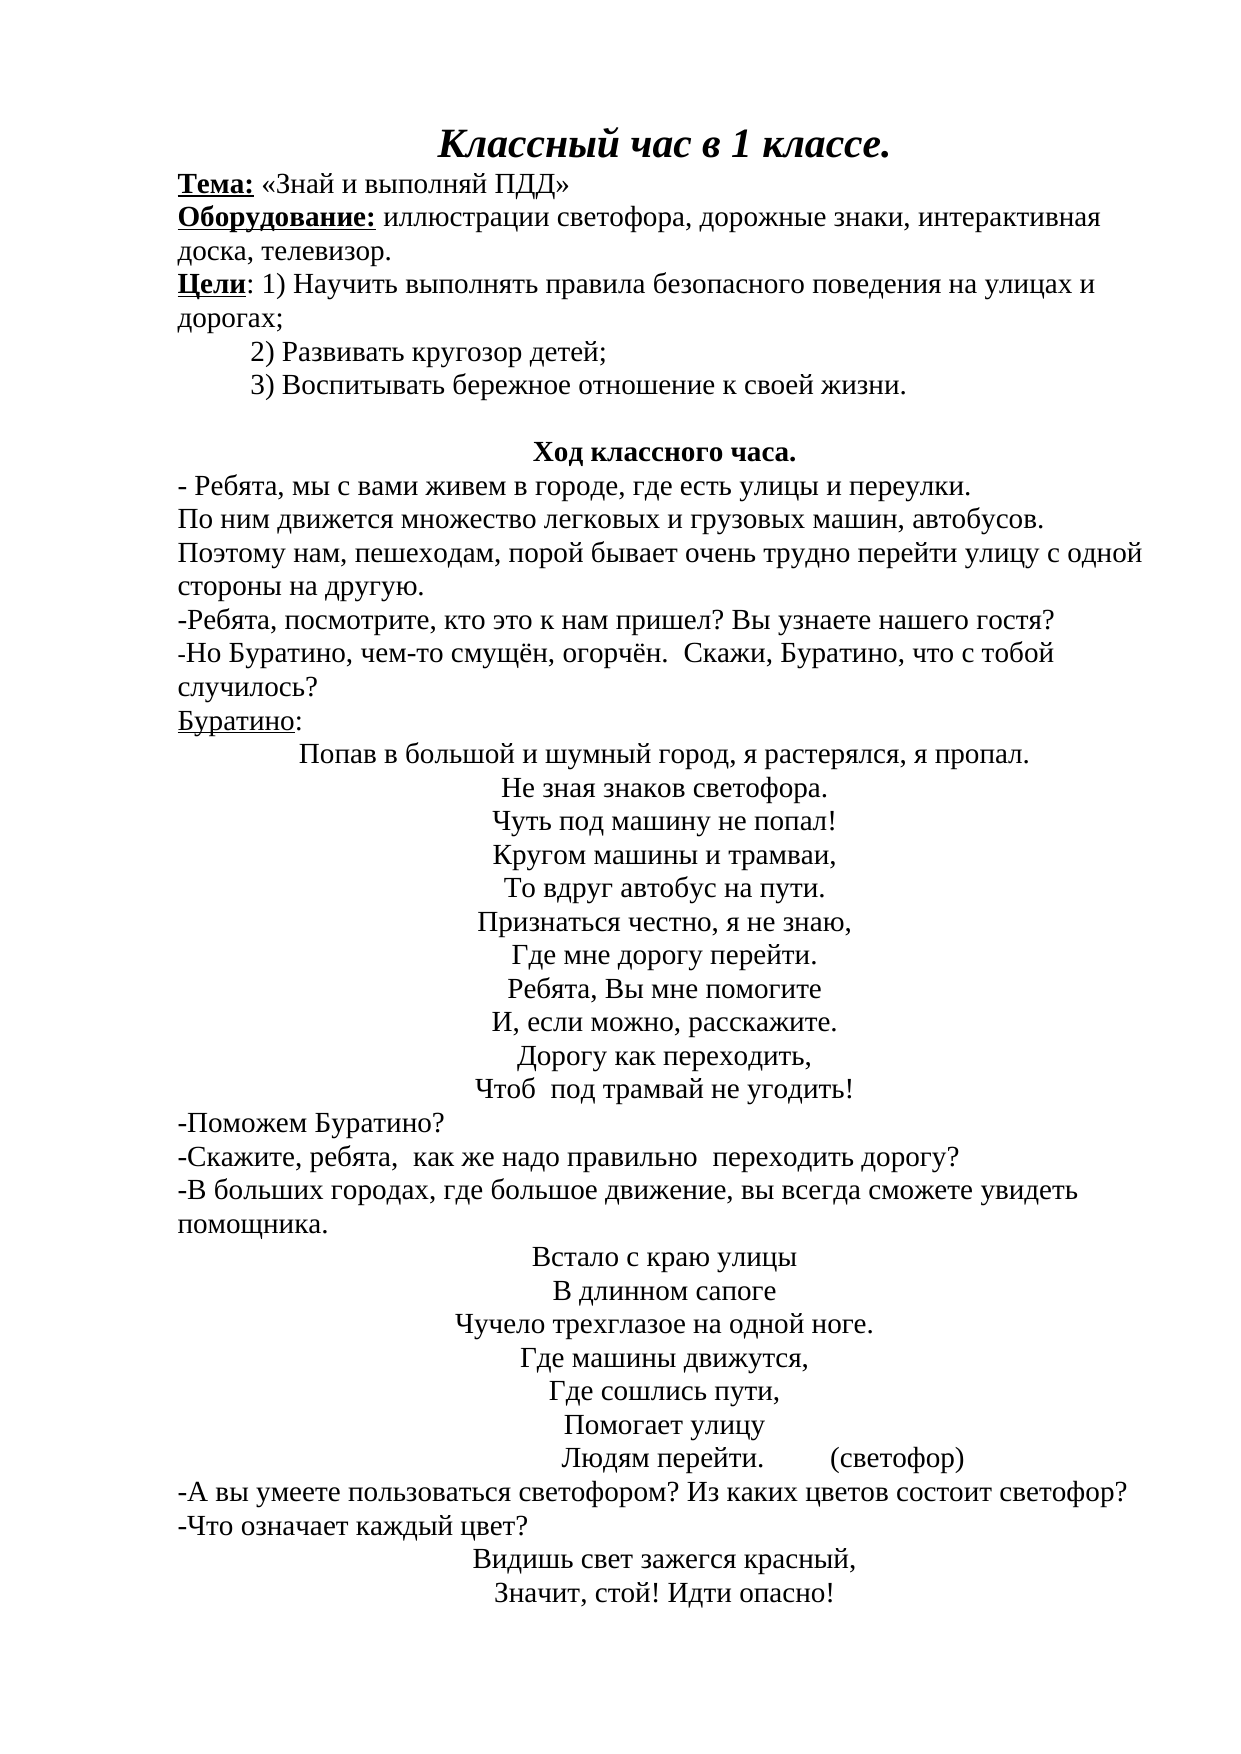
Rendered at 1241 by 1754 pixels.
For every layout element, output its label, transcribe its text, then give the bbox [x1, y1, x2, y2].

text Дорогу как переходить, [177, 1038, 1152, 1072]
text Ребята, Вы мне помогите [177, 971, 1152, 1004]
text -Ребята, посмотрите, кто это к нам пришел? Вы узнаете нашего гостя? [177, 602, 1152, 636]
text Где машины движутся, [177, 1340, 1152, 1373]
text - Ребята, мы с вами живем в городе, где есть улицы и переулки. [177, 468, 1152, 501]
text Оборудование: иллюстрации светофора, дорожные знаки, интерактивная доска, телевизор. [177, 199, 1152, 267]
text -В больших городах, где большое движение, вы всегда сможете увидеть помощника. [177, 1172, 1152, 1239]
text Значит, стой! Идти опасно! [177, 1575, 1152, 1608]
text И, если можно, расскажите. [177, 1004, 1152, 1038]
text Чучело трехглазое на одной ноге. [177, 1306, 1152, 1340]
text Буратино: [177, 703, 1152, 736]
text Не зная знаков светофора. [177, 770, 1152, 803]
text 3) Воспитывать бережное отношение к своей жизни. [177, 367, 1152, 401]
text -Что означает каждый цвет? [177, 1508, 1152, 1541]
text То вдруг автобус на пути. [177, 870, 1152, 904]
text -А вы умеете пользоваться светофором? Из каких цветов состоит светофор? [177, 1474, 1152, 1508]
text Чтоб под трамвай не угодить! [177, 1072, 1152, 1105]
text -Поможем Буратино? [177, 1105, 1152, 1139]
text -Но Буратино, чем-то смущён, огорчён. Скажи, Буратино, что с тобой случилось? [177, 636, 1152, 703]
text Попав в большой и шумный город, я растерялся, я пропал. [177, 736, 1152, 770]
text Людям перейти. (светофор) [177, 1441, 1152, 1474]
text Классный час в 1 классе. [177, 118, 1152, 166]
text Кругом машины и трамваи, [177, 837, 1152, 870]
text Видишь свет зажегся красный, [177, 1541, 1152, 1575]
text Ход классного часа. [177, 434, 1152, 468]
text Признаться честно, я не знаю, [177, 904, 1152, 937]
text 2) Развивать кругозор детей; [177, 334, 1152, 367]
text Встало с краю улицы [177, 1239, 1152, 1273]
text В длинном сапоге [177, 1273, 1152, 1306]
text Чуть под машину не попал! [177, 803, 1152, 837]
text Где сошлись пути, [177, 1373, 1152, 1407]
text Тема: «Знай и выполняй ПДД» [177, 166, 1152, 199]
text Помогает улицу [177, 1407, 1152, 1441]
text -Скажите, ребята, как же надо правильно переходить дорогу? [177, 1139, 1152, 1172]
text По ним движется множество легковых и грузовых машин, автобусов. Поэтому нам, пешеходам, порой бывает очень трудно перейти улицу с одной стороны на другую. [177, 501, 1152, 602]
text Где мне дорогу перейти. [177, 937, 1152, 971]
text Цели: 1) Научить выполнять правила безопасного поведения на улицах и дорогах; [177, 267, 1152, 334]
